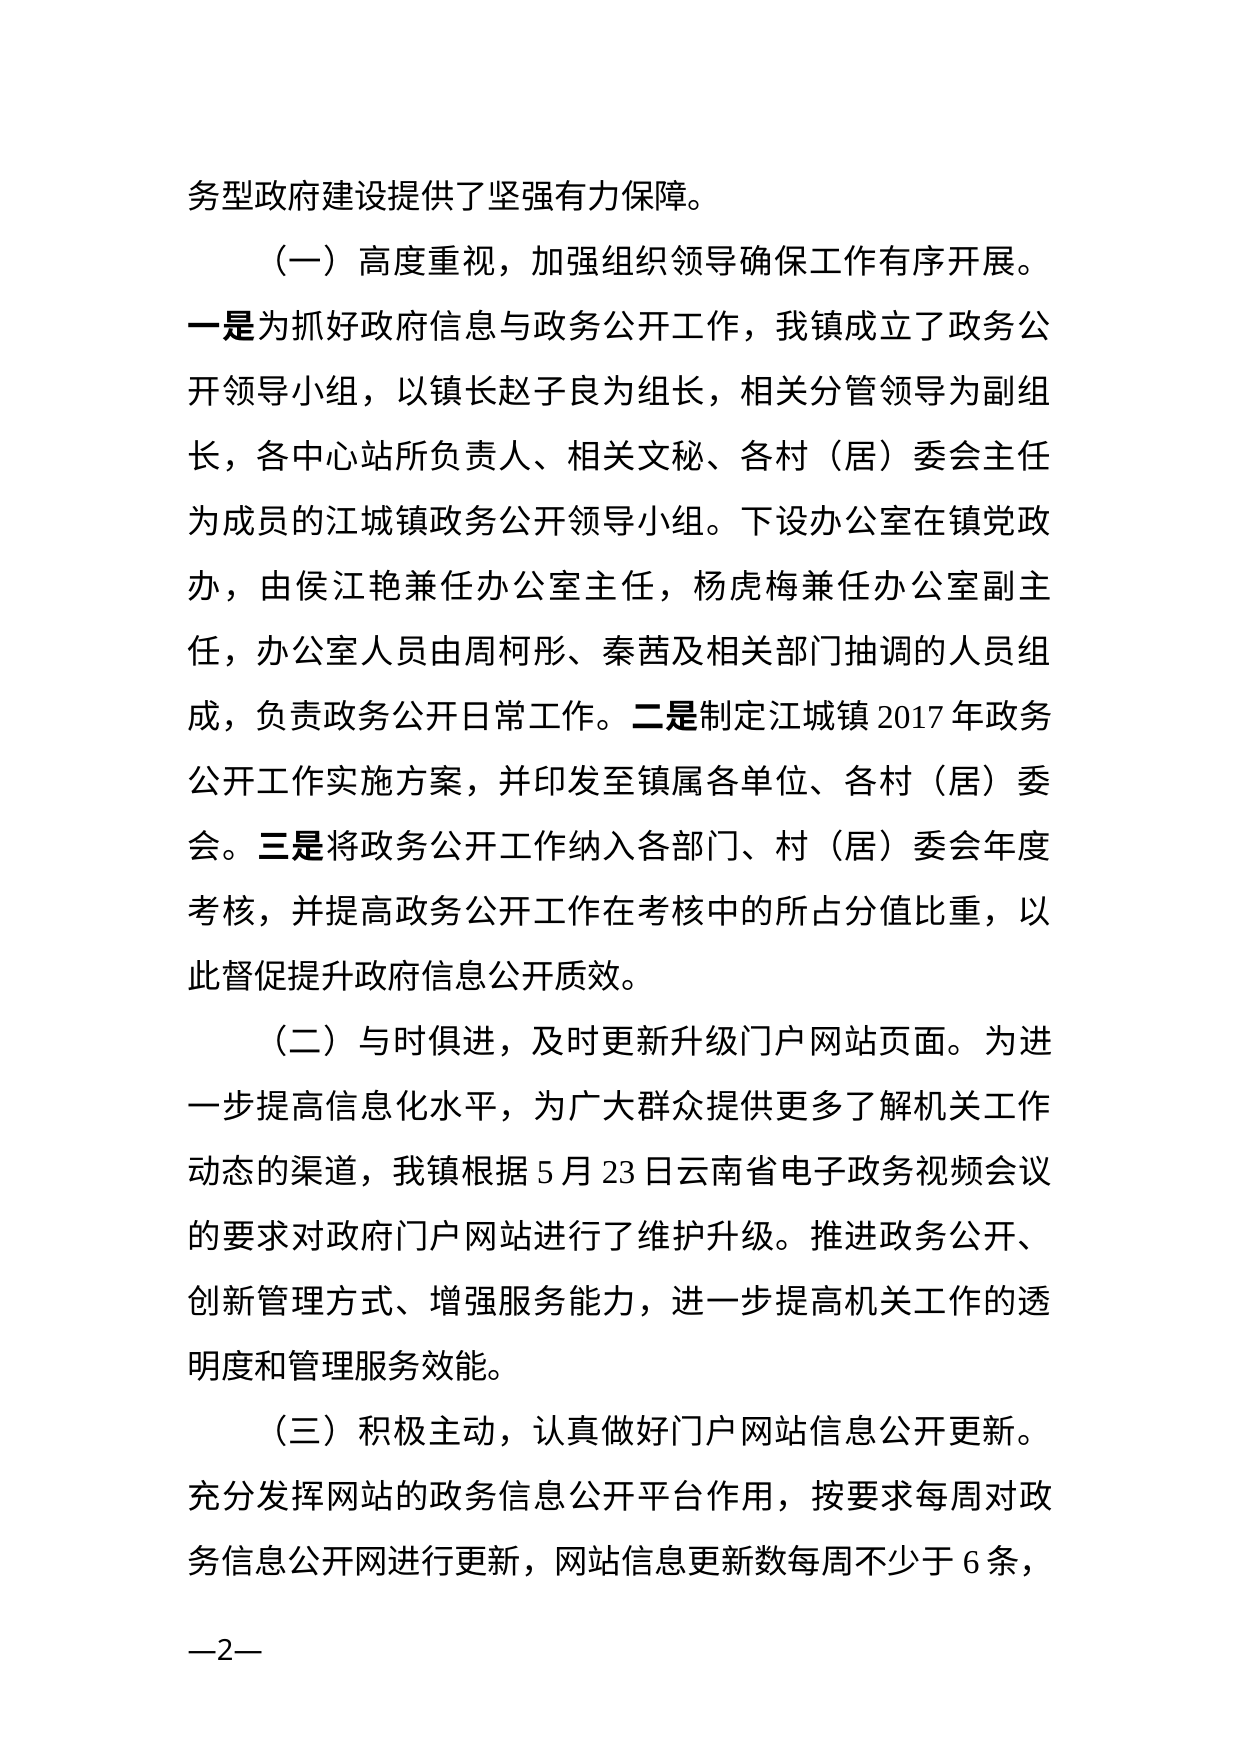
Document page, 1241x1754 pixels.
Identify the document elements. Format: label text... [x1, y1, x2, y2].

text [187, 162, 1053, 227]
text （二）与时俱进，及时更新升级门户网站页面。为进一步提高信息化水平，为广大群众提供更多了解机关工作动态的渠道，我镇根据5月23日云南省电子政务视频会议的要求对政府门户网站进行了维护升级。推进政务公开、创新管理方式、增强服务能力，进一步提高机关工作的透明度和管理服务效能。 [187, 1007, 1053, 1397]
text （一）高度重视，加强组织领导确保工作有序开展。一是为抓好政府信息与政务公开工作，我镇成立了政务公开领导小组，以镇长赵子良为组长，相关分管领导为副组长，各中心站所负责人、相关文秘、各村（居）委会主任为成员的江城镇政务公开领导小组。下设办公室在镇党政办，由侯江艳兼任办公室主任，杨虎梅兼任办公室副主任，办公室人员由周柯彤、秦茜及相关部门抽调的人员组成，负责政务公开日常工作。二是制定江城镇2017年政务公开工作实施方案，并印发至镇属各单位、各村（居）委会。三是将政务公开工作纳入各部门、村（居）委会年度考核，并提高政务公开工作在考核中的所占分值比重，以此督促提升政府信息公开质效。 [187, 227, 1053, 1007]
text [187, 1397, 1053, 1592]
